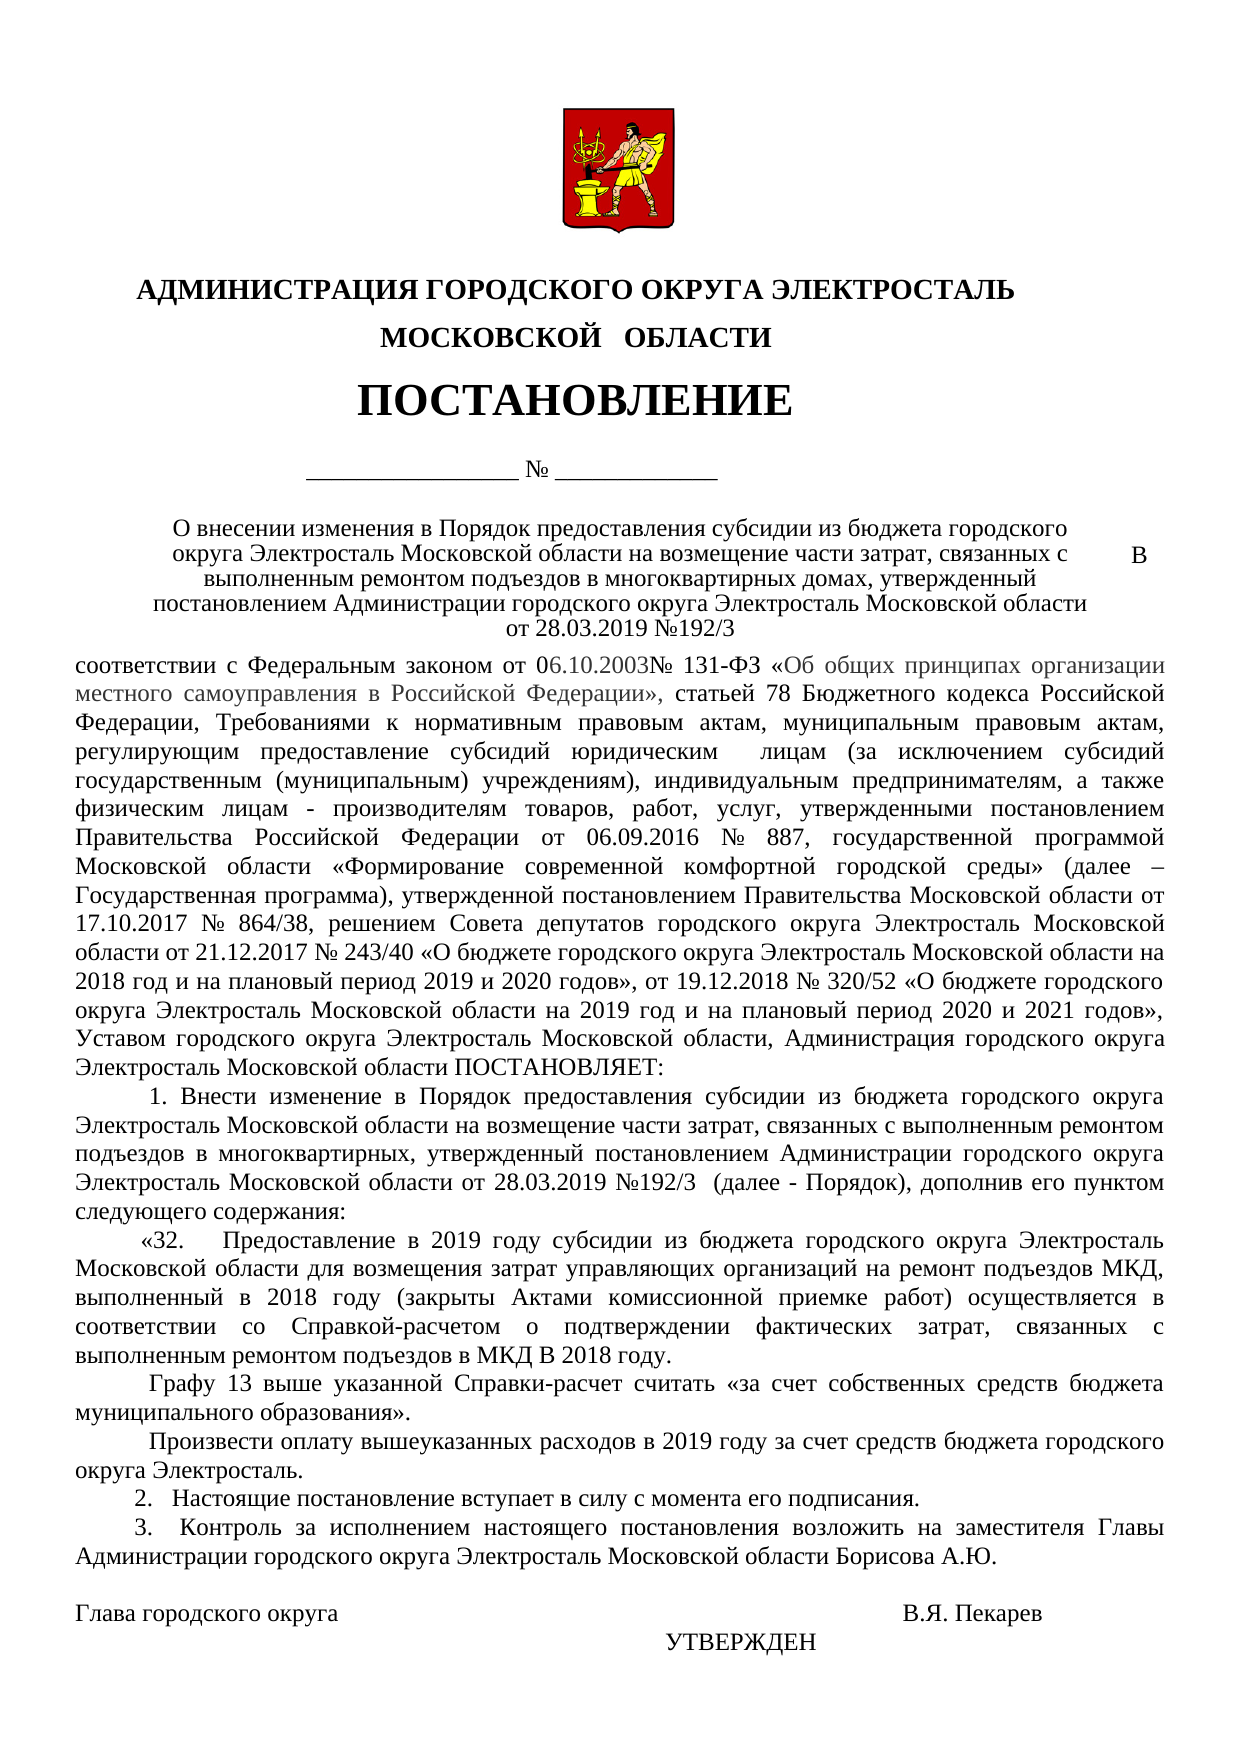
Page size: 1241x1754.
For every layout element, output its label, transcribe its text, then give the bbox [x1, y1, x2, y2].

text «32. Предоставление в 2019 году субсидии из бюджета городского округа Электросталь Московской области для возмещения затрат управляющих организаций на ремонт подъездов МКД, выполненный в 2018 году (закрыты Актами комиссионной приемке работ) осуществляется в соответствии со Справкой-расчетом о подтверждении фактических затрат, связанных с выполненным ремонтом подъездов в МКД В 2018 году. [75, 1225, 1165, 1368]
text ПОСТАНОВЛЕНИЕ [0, 373, 1240, 426]
text УТВЕРЖДЕН [591, 1627, 1165, 1656]
text Произвести оплату вышеуказанных расходов в 2019 году за счет средств бюджета городского округа Электросталь. [75, 1426, 1165, 1483]
table_header О внесении изменения в Порядок предоставления субсидии из бюджета городского округа Электросталь Московской области на возмещение части затрат, связанных с выполненным ремонтом подъездов в многоквартирных домах, утвержденный постановлением Администрации городского округа Электросталь Московской области от 28.03.2019 №192/3 [128, 517, 1112, 650]
text 1. Внести изменение в Порядок предоставления субсидии из бюджета городского округа Электросталь Московской области на возмещение части затрат, связанных с выполненным ремонтом подъездов в многоквартирных, утвержденный постановлением Администрации городского округа Электросталь Московской области от 28.03.2019 №192/3 (далее - Порядок), дополнив его пунктом следующего содержания: [75, 1081, 1165, 1225]
text _________________ № _____________ [75, 454, 1165, 483]
text 3. Контроль за исполнением настоящего постановления возложить на заместителя Главы Администрации городского округа Электросталь Московской области Борисова А.Ю. [75, 1512, 1165, 1570]
text В соответствии с Федеральным законом от 06.10.2003№ 131-ФЗ «Об общих принципах организации местного самоуправления в Российской Федерации», статьей 78 Бюджетного кодекса Российской Федерации, Требованиями к нормативным правовым актам, муниципальным правовым актам, регулирующим предоставление субсидий юридическим лицам (за исключением субсидий государственным (муниципальным) учреждениям), индивидуальным предпринимателям, а также физическим лицам - производителям товаров, работ, услуг, утвержденными постановлением Правительства Российской Федерации от 06.09.2016 № 887, государственной программой Московской области «Формирование современной комфортной городской среды» (далее – Государственная программа), утвержденной постановлением Правительства Московской области от 17.10.2017 № 864/38, решением Совета депутатов городского округа Электросталь Московской области от 21.12.2017 № 243/40 «О бюджете городского округа Электросталь Московской области на 2018 год и на плановый период 2019 и 2020 годов», от 19.12.2018 № 320/52 «О бюджете городского округа Электросталь Московской области на 2019 год и на плановый период 2020 и 2021 годов», Уставом городского округа Электросталь Московской области, Администрация городского округа Электросталь Московской области ПОСТАНОВЛЯЕТ: [75, 541, 1165, 1081]
text Графу 13 выше указанной Справки-расчет считать «за счет собственных средств бюджета муниципального образования». [75, 1368, 1165, 1426]
text Глава городского округа В.Я. Пекарев [75, 1598, 1165, 1627]
text 2. Настоящие постановление вступает в силу с момента его подписания. [75, 1483, 1165, 1512]
text МОСКОВСКОЙ ОБЛАСТИ [0, 320, 1240, 354]
text АДМИНИСТРАЦИЯ ГОРОДСКОГО ОКРУГА ЭЛЕКТРОСТАЛЬ [0, 272, 1240, 306]
picture [552, 100, 688, 238]
